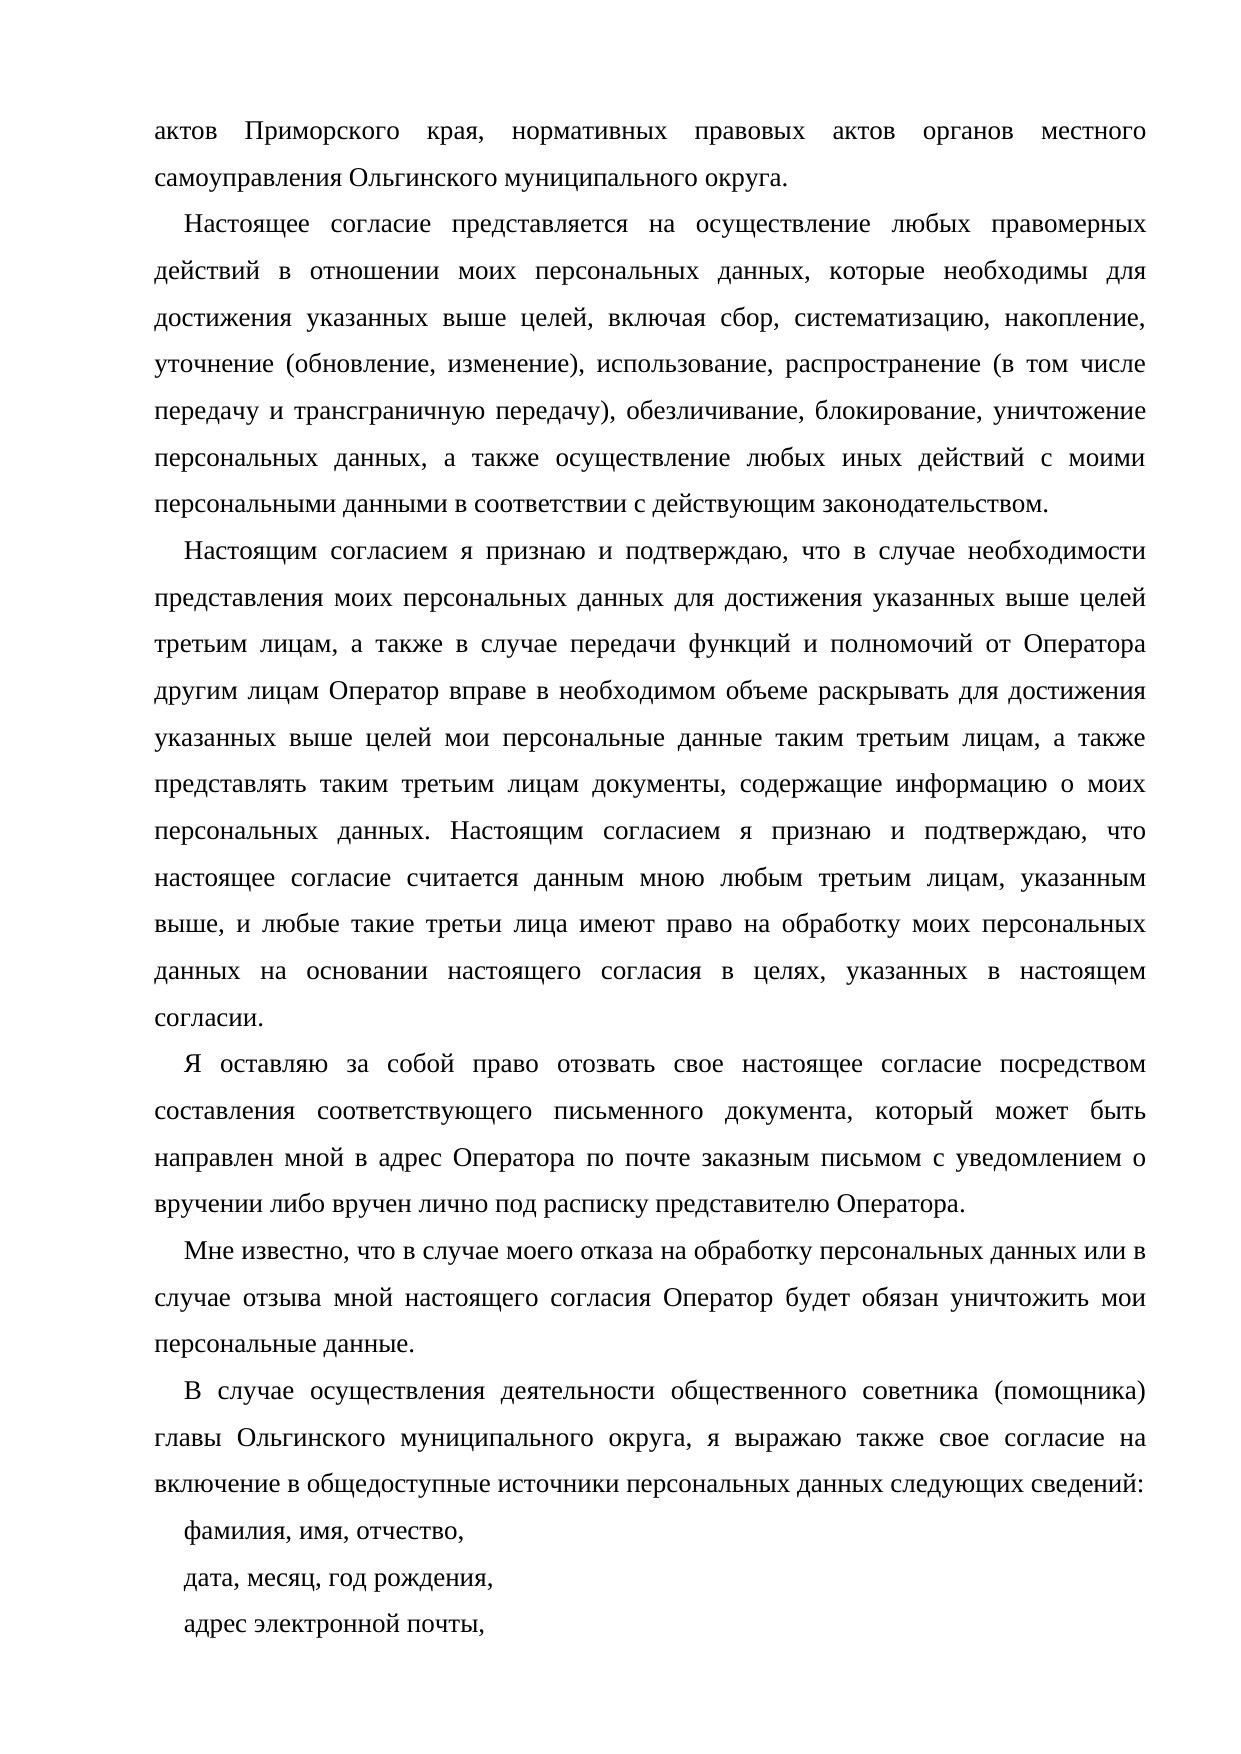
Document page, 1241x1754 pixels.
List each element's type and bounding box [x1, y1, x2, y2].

table_cell [148, 104, 1154, 1661]
